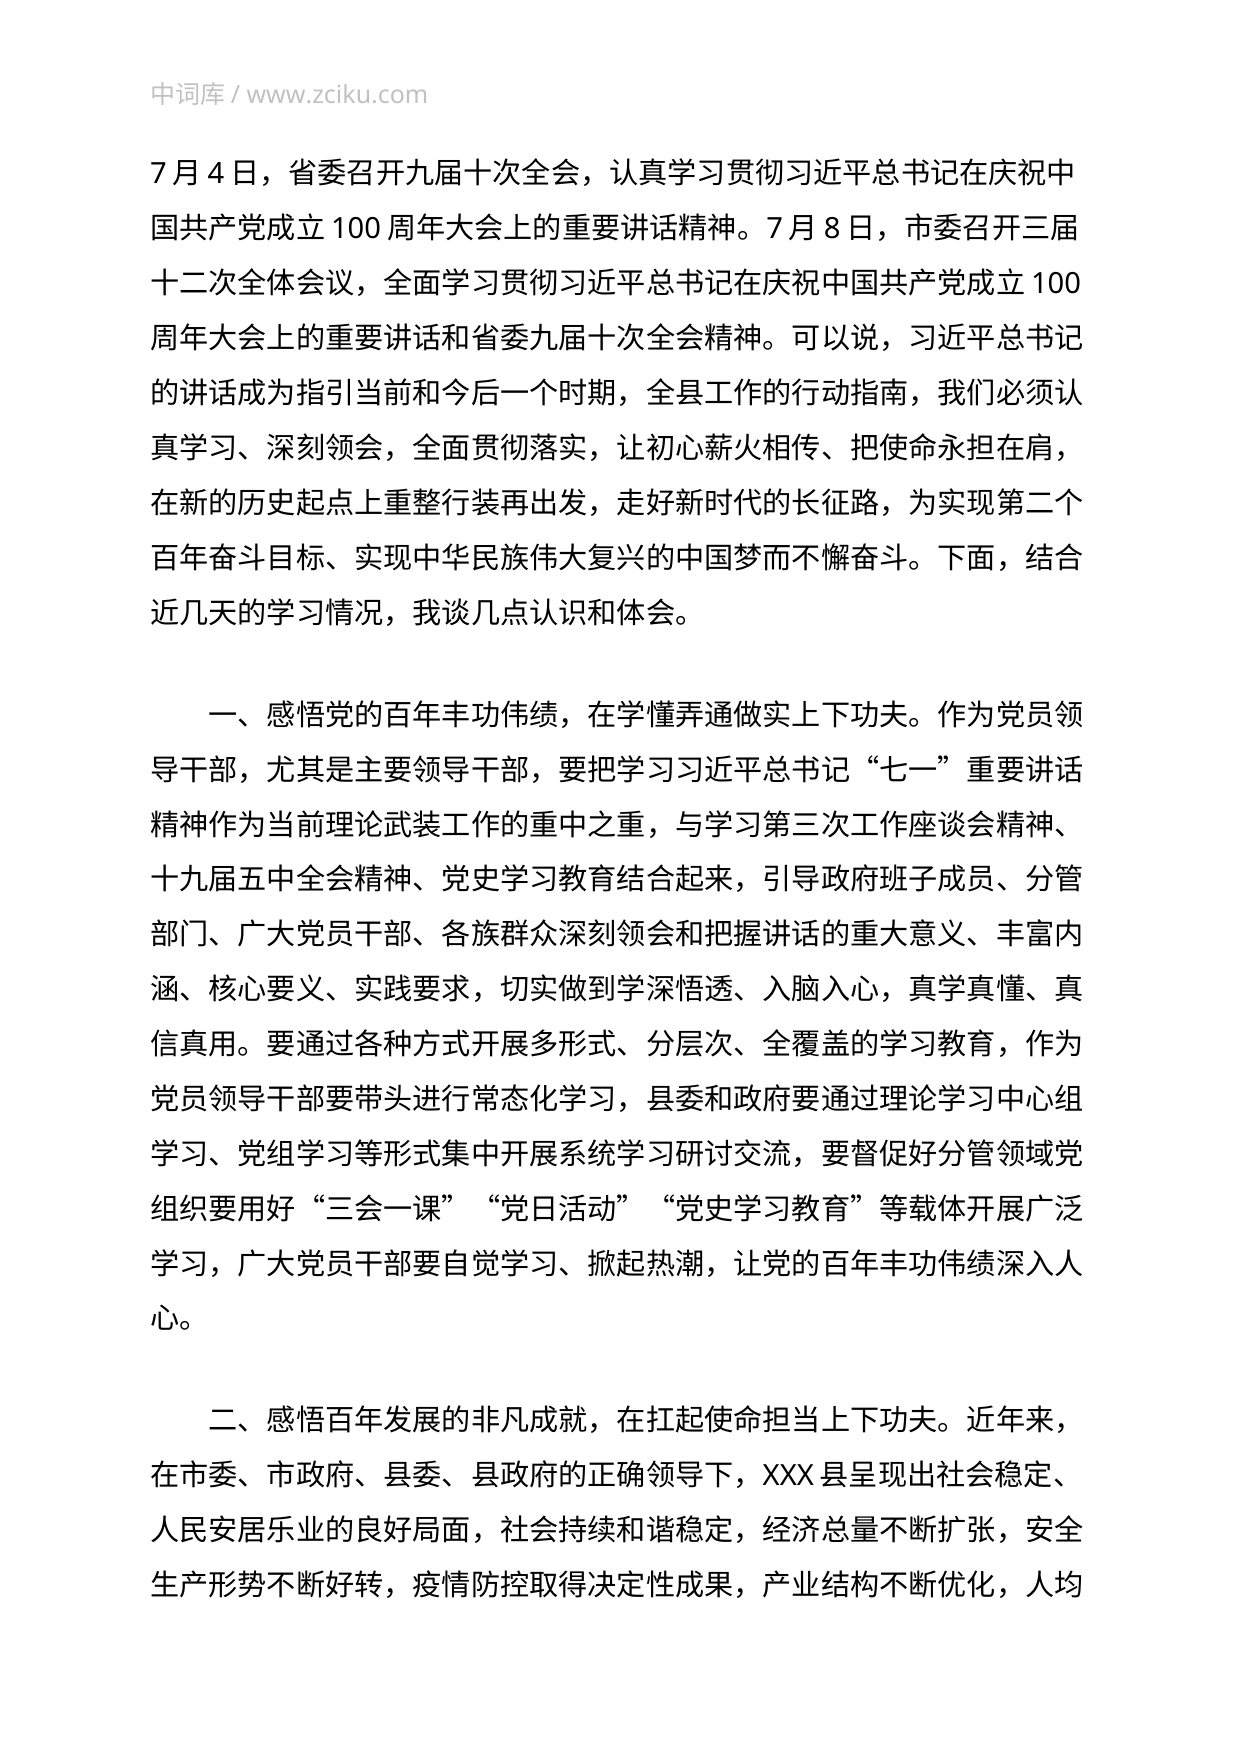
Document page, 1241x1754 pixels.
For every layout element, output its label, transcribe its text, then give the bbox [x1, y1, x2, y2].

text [150, 1397, 1090, 1604]
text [150, 150, 1090, 632]
text 一、感悟党的百年丰功伟绩，在学懂弄通做实上下功夫。作为党员领导干部，尤其是主要领导干部，要把学习习近平总书记“七一”重要讲话精神作为当前理论武装工作的重中之重，与学习第三次工作座谈会精神、十九届五中全会精神、党史学习教育结合起来，引导政府班子成员、分管部门、广大党员干部、各族群众深刻领会和把握讲话的重大意义、丰富内涵、核心要义、实践要求，切实做到学深悟透、入脑入心，真学真懂、真信真用。要通过各种方式开展多形式、分层次、全覆盖的学习教育，作为党员领导干部要带头进行常态化学习，县委和政府要通过理论学习中心组学习、党组学习等形式集中开展系统学习研讨交流，要督促好分管领域党组织要用好“三会一课”“党日活动”“党史学习教育”等载体开展广泛学习，广大党员干部要自觉学习、掀起热潮，让党的百年丰功伟绩深入人心。 [150, 691, 1090, 1337]
